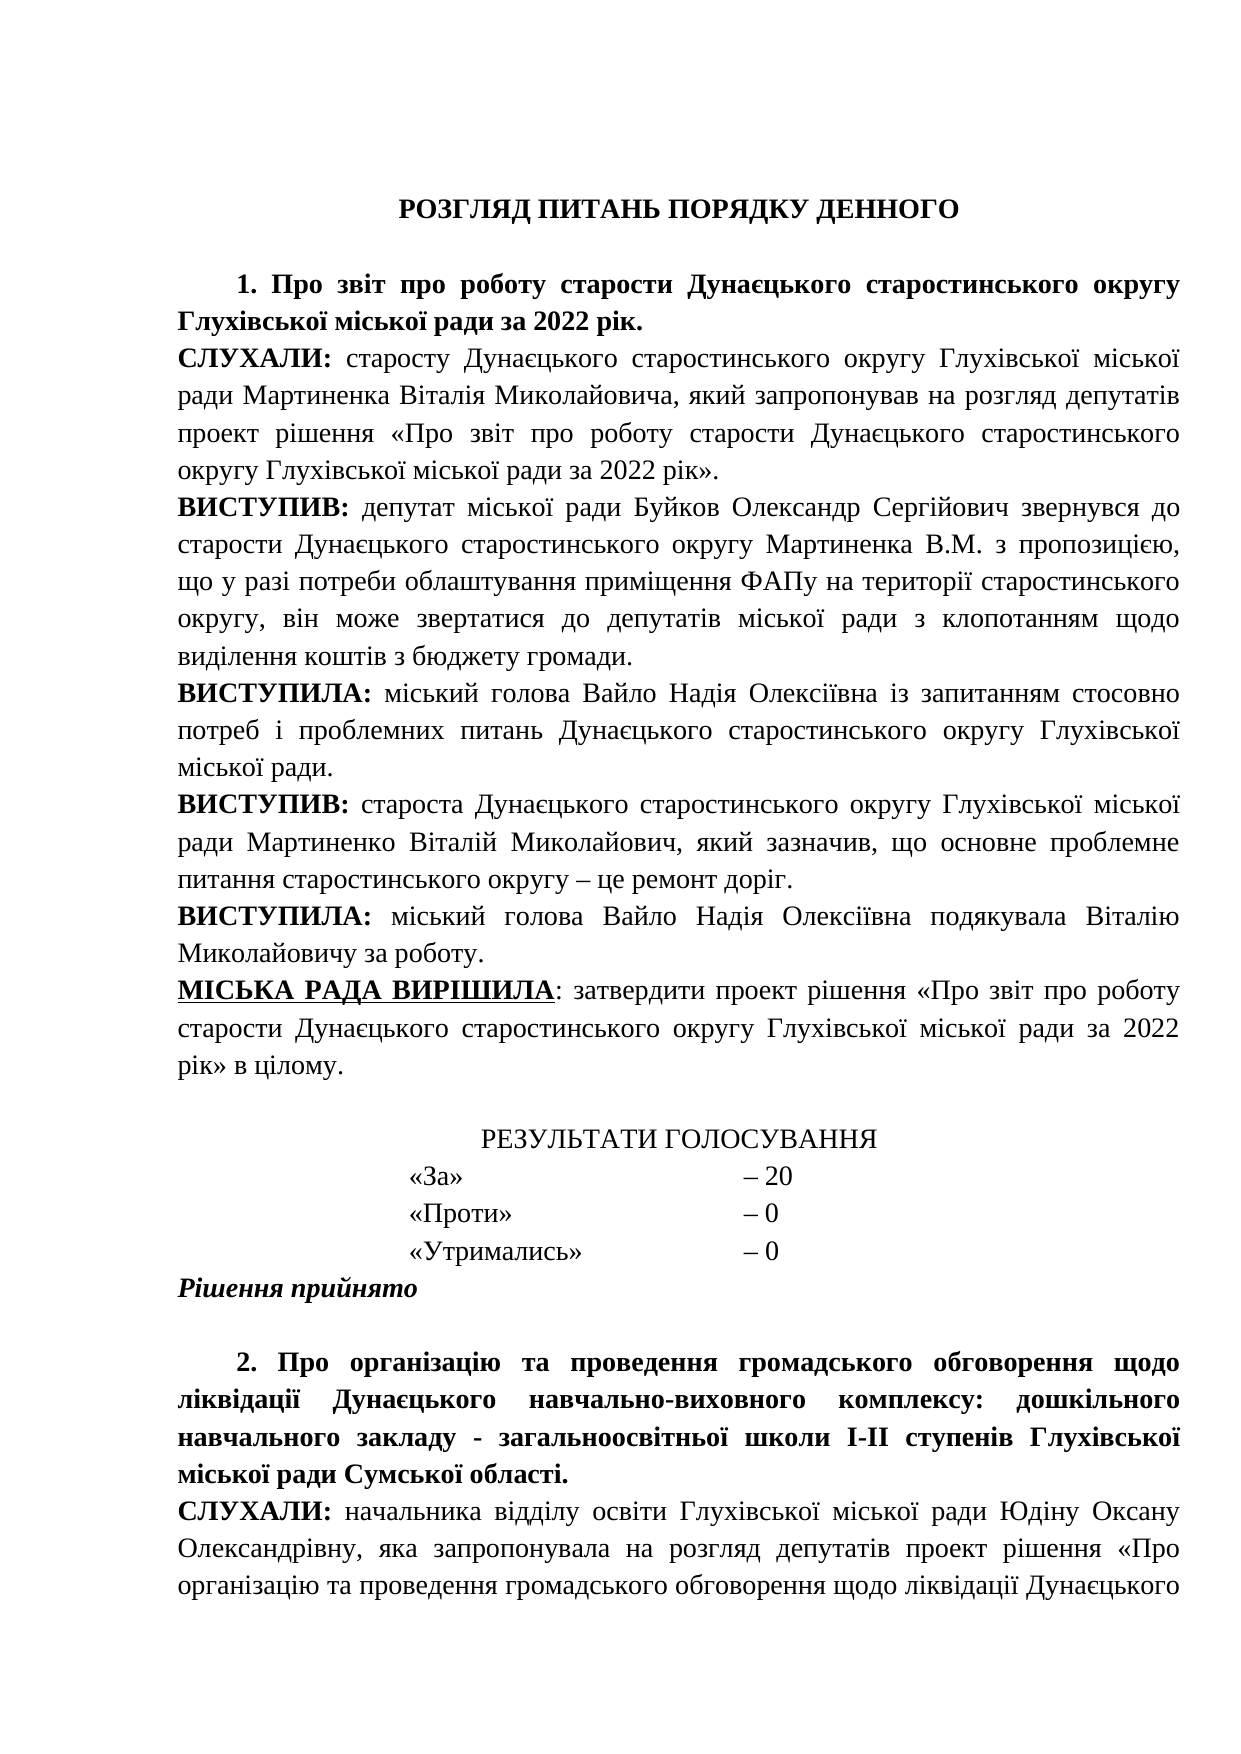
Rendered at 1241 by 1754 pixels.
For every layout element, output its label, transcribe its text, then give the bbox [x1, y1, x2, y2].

text «Проти» – 0 [177, 1197, 1181, 1229]
text ВИСТУПИЛА: міський голова Вайло Надія Олексіївна із запитанням стосовно потреб і проблемних питань Дунаєцького старостинського округу Глухівської міської ради. [177, 676, 1181, 783]
text 2. Про організацію та проведення громадського обговорення щодо ліквідації Дунаєцького навчально-виховного комплексу: дошкільного навчального закладу - загальноосвітньої школи I-II ступенів Глухівської міської ради Сумської області. [177, 1345, 1181, 1489]
text ВИСТУПИВ: староста Дунаєцького старостинського округу Глухівської міської ради Мартиненко Віталій Миколайович, який зазначив, що основне проблемне питання старостинського округу – це ремонт доріг. [177, 787, 1181, 894]
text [177, 1494, 1181, 1601]
text ВИСТУПИЛА: міський голова Вайло Надія Олексіївна подякувала Віталію Миколайовичу за роботу. [177, 899, 1181, 969]
text РОЗГЛЯД ПИТАНЬ ПОРЯДКУ ДЕННОГО [177, 192, 1181, 225]
text МІСЬКА РАДА ВИРІШИЛА: затвердити проект рішення «Про звіт про роботу старости Дунаєцького старостинського округу Глухівської міської ради за 2022 рік» в цілому. [177, 973, 1181, 1080]
text ВИСТУПИВ: депутат міської ради Буйков Олександр Сергійович звернувся до старости Дунаєцького старостинського округу Мартиненка В.М. з пропозицією, що у разі потреби облаштування приміщення ФАПу на території старостинського округу, він може звертатися до депутатів міської ради з клопотанням щодо виділення коштів з бюджету громади. [177, 490, 1181, 671]
text РЕЗУЛЬТАТИ ГОЛОСУВАННЯ [177, 1122, 1181, 1154]
text «Утримались» – 0 [177, 1234, 1181, 1266]
text СЛУХАЛИ: старосту Дунаєцького старостинського округу Глухівської міської ради Мартиненка Віталія Миколайовича, який запропонував на розгляд депутатів проект рішення «Про звіт про роботу старости Дунаєцького старостинського округу Глухівської міської ради за 2022 рік». [177, 341, 1181, 485]
text 1. Про звіт про роботу старости Дунаєцького старостинського округу Глухівської міської ради за 2022 рік. [177, 267, 1181, 336]
text «За» – 20 [177, 1159, 1181, 1192]
text Рішення прийнято [177, 1271, 1181, 1303]
